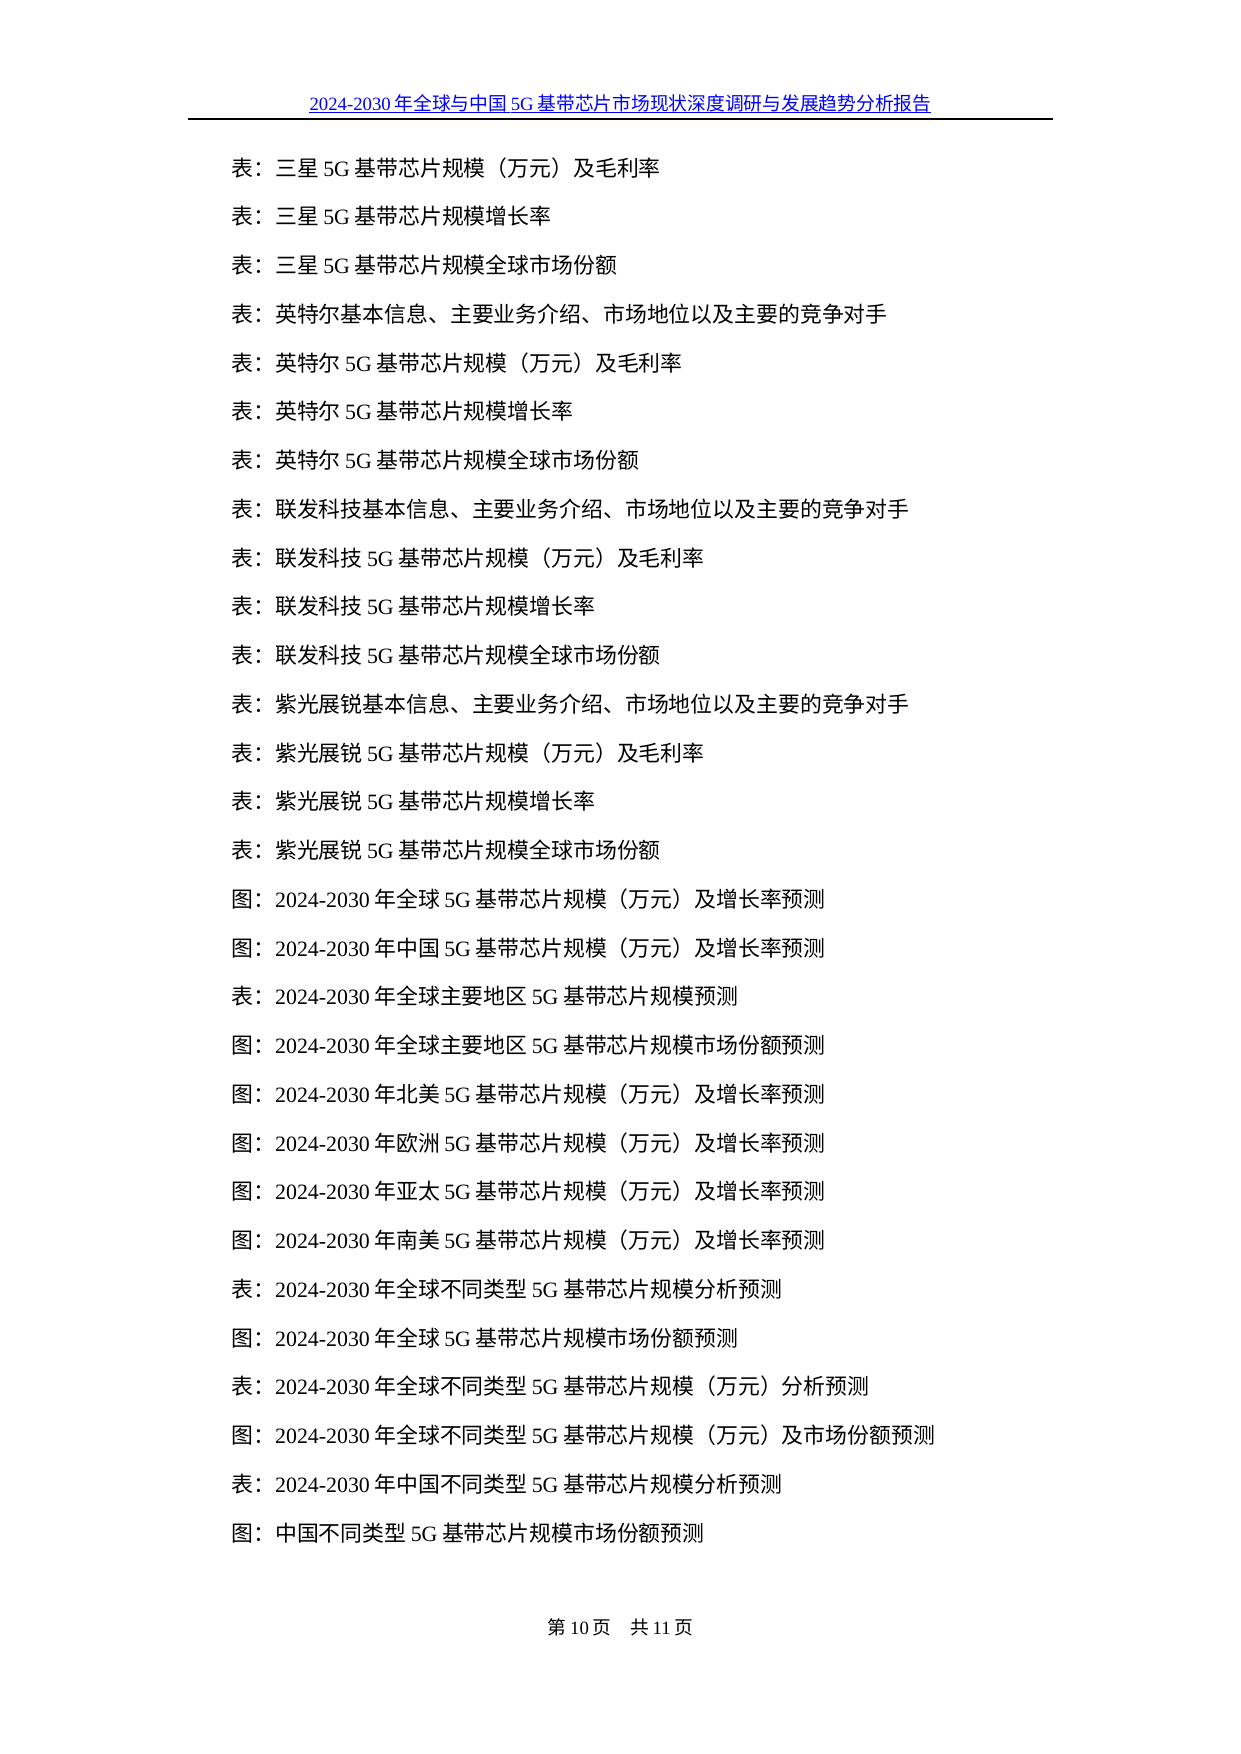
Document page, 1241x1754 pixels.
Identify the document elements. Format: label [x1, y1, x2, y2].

text [187, 150, 1053, 1548]
